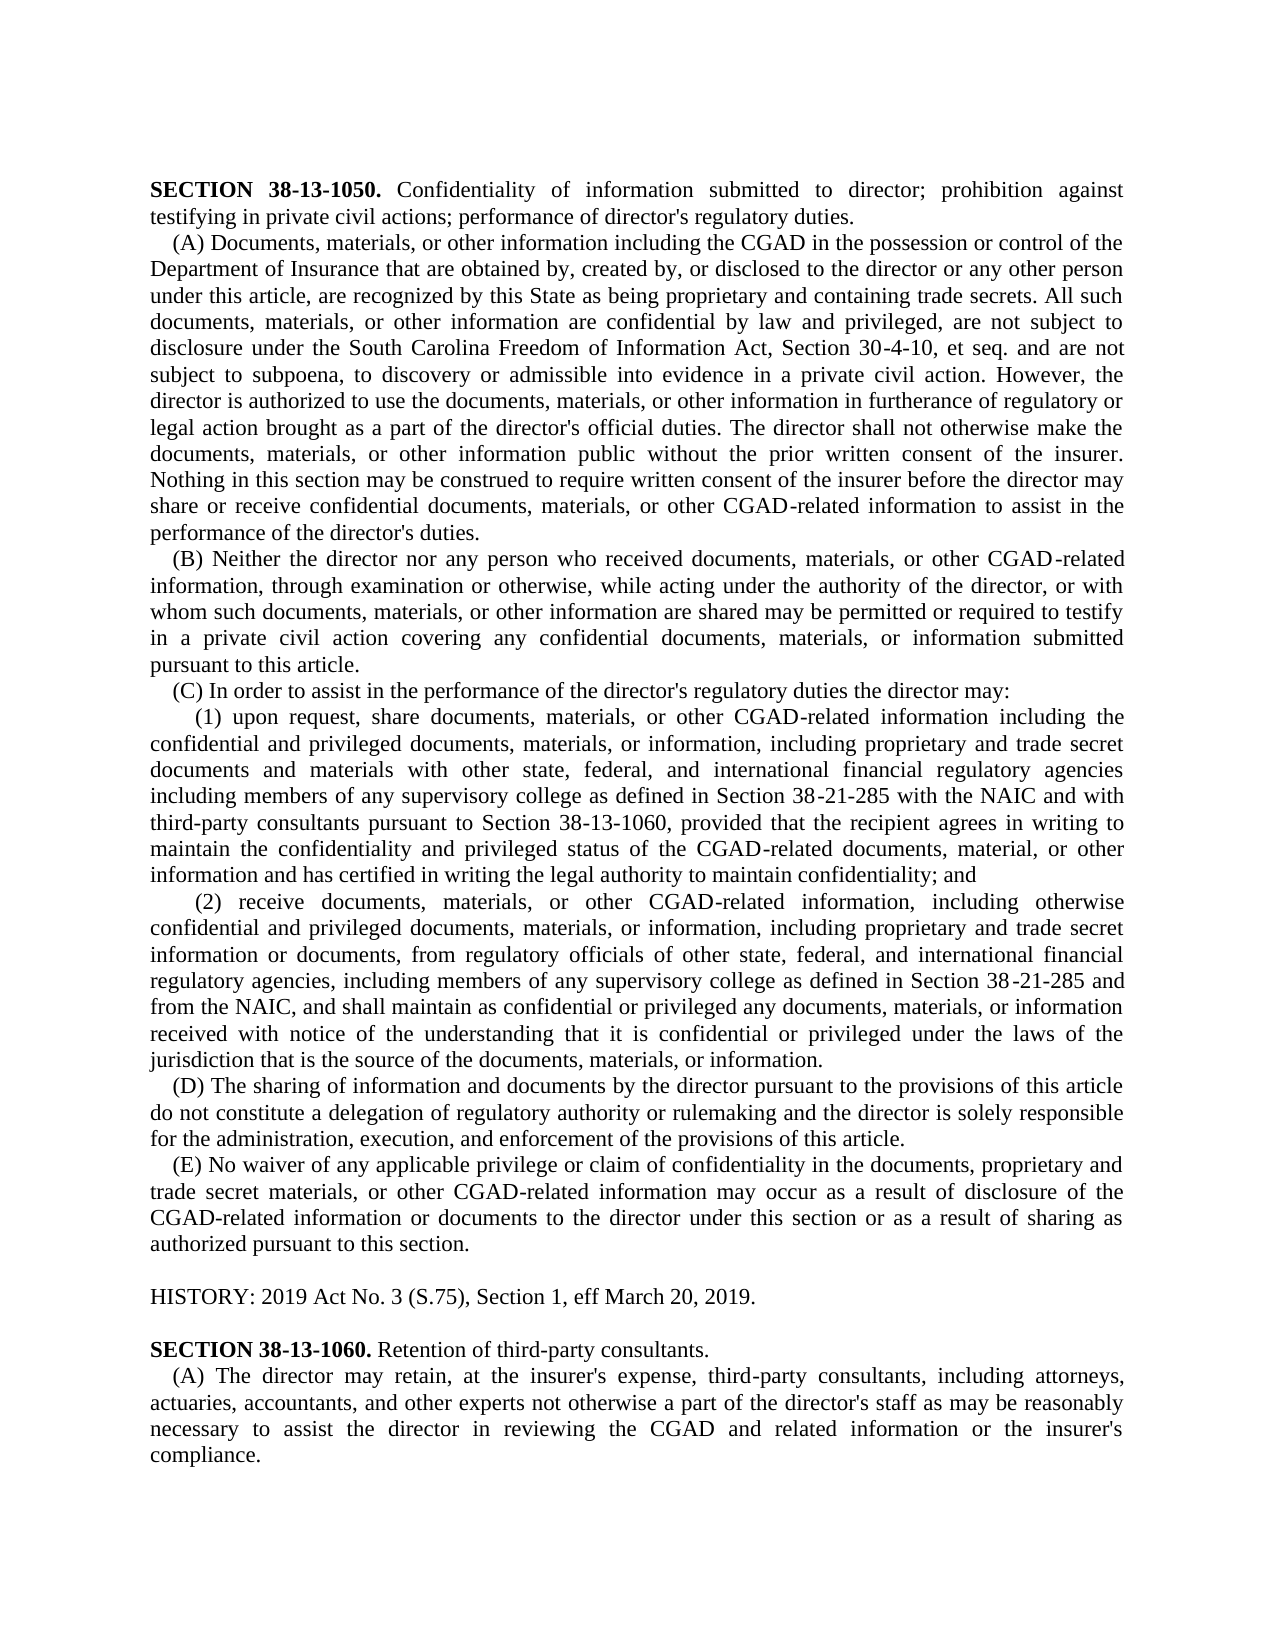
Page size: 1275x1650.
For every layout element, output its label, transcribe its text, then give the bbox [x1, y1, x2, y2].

text (C) In order to assist in the performance of the director's regulatory duties the director may: [150, 677, 1125, 703]
text (1) upon request, share documents, materials, or other CGAD-related information including the confidential and privileged documents, materials, or information, including proprietary and trade secret documents and materials with other state, federal, and international financial regulatory agencies including members of any supervisory college as defined in Section 38-21-285 with the NAIC and with third-party consultants pursuant to Section 38-13-1060, provided that the recipient agrees in writing to maintain the confidentiality and privileged status of the CGAD-related documents, material, or other information and has certified in writing the legal authority to maintain confidentiality; and [150, 703, 1125, 888]
text (A) The director may retain, at the insurer's expense, third-party consultants, including attorneys, actuaries, accountants, and other experts not otherwise a part of the director's staff as may be reasonably necessary to assist the director in reviewing the CGAD and related information or the insurer's compliance. [150, 1362, 1125, 1468]
text SECTION 38-13-1050. Confidentiality of information submitted to director; prohibition against testifying in private civil actions; performance of director's regulatory duties. [150, 176, 1125, 229]
text (A) Documents, materials, or other information including the CGAD in the possession or control of the Department of Insurance that are obtained by, created by, or disclosed to the director or any other person under this article, are recognized by this State as being proprietary and containing trade secrets. All such documents, materials, or other information are confidential by law and privileged, are not subject to disclosure under the South Carolina Freedom of Information Act, Section 30-4-10, et seq. and are not subject to subpoena, to discovery or admissible into evidence in a private civil action. However, the director is authorized to use the documents, materials, or other information in furtherance of regulatory or legal action brought as a part of the director's official duties. The director shall not otherwise make the documents, materials, or other information public without the prior written consent of the insurer. Nothing in this section may be construed to require written consent of the insurer before the director may share or receive confidential documents, materials, or other CGAD-related information to assist in the performance of the director's duties. [150, 229, 1125, 545]
text (2) receive documents, materials, or other CGAD-related information, including otherwise confidential and privileged documents, materials, or information, including proprietary and trade secret information or documents, from regulatory officials of other state, federal, and international financial regulatory agencies, including members of any supervisory college as defined in Section 38-21-285 and from the NAIC, and shall maintain as confidential or privileged any documents, materials, or information received with notice of the understanding that it is confidential or privileged under the laws of the jurisdiction that is the source of the documents, materials, or information. [150, 888, 1125, 1072]
text (B) Neither the director nor any person who received documents, materials, or other CGAD-related information, through examination or otherwise, while acting under the authority of the director, or with whom such documents, materials, or other information are shared may be permitted or required to testify in a private civil action covering any confidential documents, materials, or information submitted pursuant to this article. [150, 545, 1125, 677]
text HISTORY: 2019 Act No. 3 (S.75), Section 1, eff March 20, 2019. [150, 1283, 1125, 1309]
text (D) The sharing of information and documents by the director pursuant to the provisions of this article do not constitute a delegation of regulatory authority or rulemaking and the director is solely responsible for the administration, execution, and enforcement of the provisions of this article. [150, 1072, 1125, 1151]
text SECTION 38-13-1060. Retention of third-party consultants. [150, 1336, 1125, 1362]
text (E) No waiver of any applicable privilege or claim of confidentiality in the documents, proprietary and trade secret materials, or other CGAD-related information may occur as a result of disclosure of the CGAD-related information or documents to the director under this section or as a result of sharing as authorized pursuant to this section. [150, 1151, 1125, 1257]
